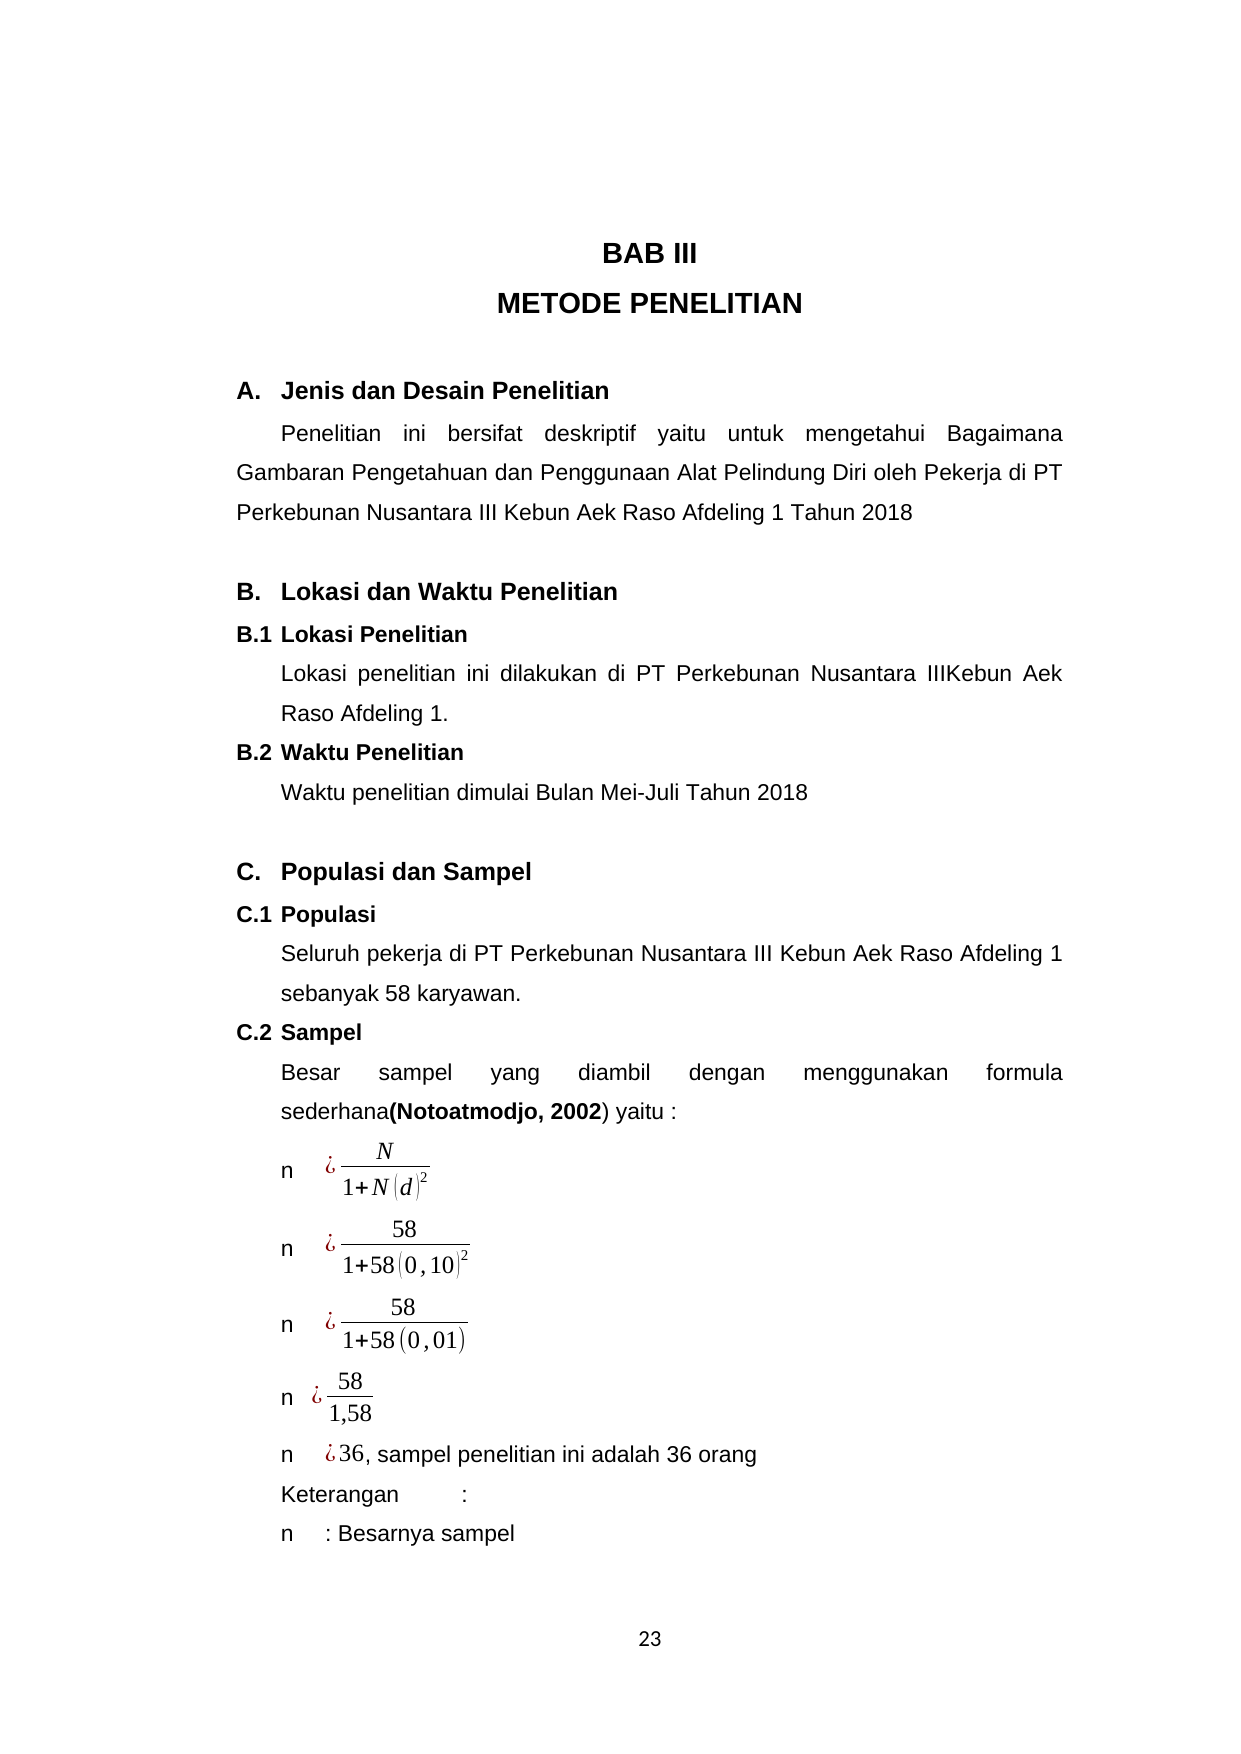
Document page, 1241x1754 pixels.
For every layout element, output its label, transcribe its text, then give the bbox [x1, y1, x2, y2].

text Waktu penelitian dimulai Bulan Mei-Juli Tahun 2018 [236, 778, 1063, 805]
text C. Populasi dan Sampel [236, 857, 1063, 886]
text Besar sampel yang diambil dengan menggunakan formula sederhana(Notoatmodjo, 2002) yaitu : [236, 1058, 1063, 1124]
text Penelitian ini bersifat deskriptif yaitu untuk mengetahui Bagaimana Gambaran Pengetahuan dan Penggunaan Alat Pelindung Diri oleh Pekerja di PT Perkebunan Nusantara III Kebun Aek Raso Afdeling 1 Tahun 2018 [236, 419, 1063, 525]
text METODE PENELITIAN [236, 287, 1063, 320]
text Seluruh pekerja di PT Perkebunan Nusantara III Kebun Aek Raso Afdeling 1 sebanyak 58 karyawan. [236, 940, 1063, 1006]
text n [281, 1293, 1063, 1355]
text BAB III [236, 236, 1063, 270]
text n : Besarnya sampel [281, 1520, 1063, 1546]
text Lokasi penelitian ini dilakukan di PT Perkebunan Nusantara IIIKebun Aek Raso Afdeling 1. [236, 660, 1063, 726]
text n [281, 1368, 1063, 1427]
text n [281, 1215, 1063, 1280]
text B.2 Waktu Penelitian [236, 739, 1063, 765]
text Keterangan : [281, 1481, 1063, 1507]
text n [281, 1137, 1063, 1202]
text C.1 Populasi [236, 901, 1063, 927]
text B. Lokasi dan Waktu Penelitian [236, 577, 1063, 606]
text A. Jenis dan Desain Penelitian [236, 376, 1063, 405]
text C.2 Sampel [236, 1019, 1063, 1045]
text n , sampel penelitian ini adalah 36 orang [281, 1440, 1063, 1467]
text B.1 Lokasi Penelitian [236, 621, 1063, 647]
